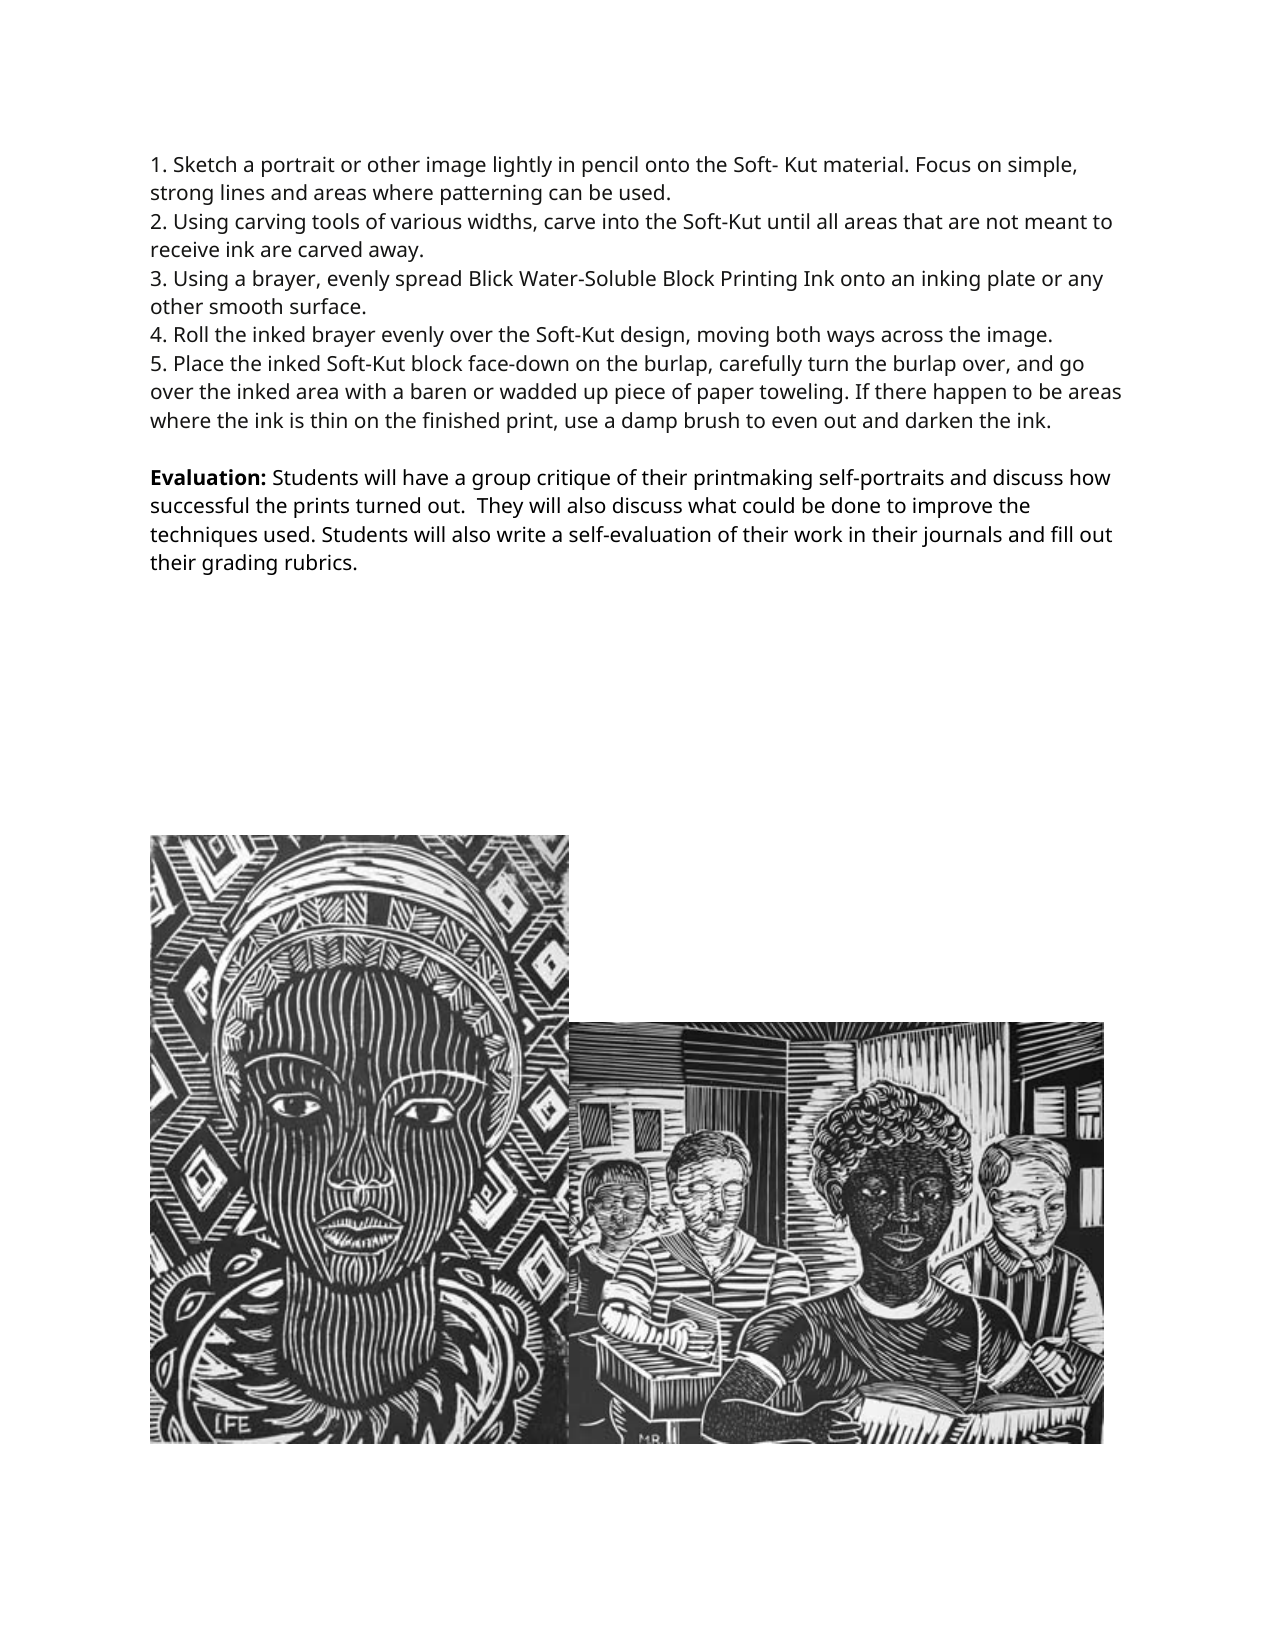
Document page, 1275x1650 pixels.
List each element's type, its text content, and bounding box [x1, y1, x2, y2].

text 1. Sketch a portrait or other image lightly in pencil onto the Soft- Kut material. Focus on simple, strong lines and areas where patterning can be used. [150, 150, 1125, 207]
text 2. Using carving tools of various widths, carve into the Soft-Kut until all areas that are not meant to receive ink are carved away. [150, 207, 1125, 264]
text 5. Place the inked Soft-Kut block face-down on the burlap, carefully turn the burlap over, and go over the inked area with a baren or wadded up piece of paper toweling. If there happen to be areas where the ink is thin on the finished print, use a damp brush to even out and darken the ink. [150, 349, 1125, 434]
text 3. Using a brayer, evenly spread Blick Water-Soluble Block Printing Ink onto an inking plate or any other smooth surface. [150, 264, 1125, 321]
text 4. Roll the inked brayer evenly over the Soft-Kut design, moving both ways across the image. [150, 321, 1125, 349]
text Evaluation: Students will have a group critique of their printmaking self-portraits and discuss how successful the prints turned out. They will also discuss what could be done to improve the techniques used. Students will also write a self-evaluation of their work in their journals and fill out their grading rubrics. [150, 463, 1125, 577]
picture [150, 835, 1104, 1444]
